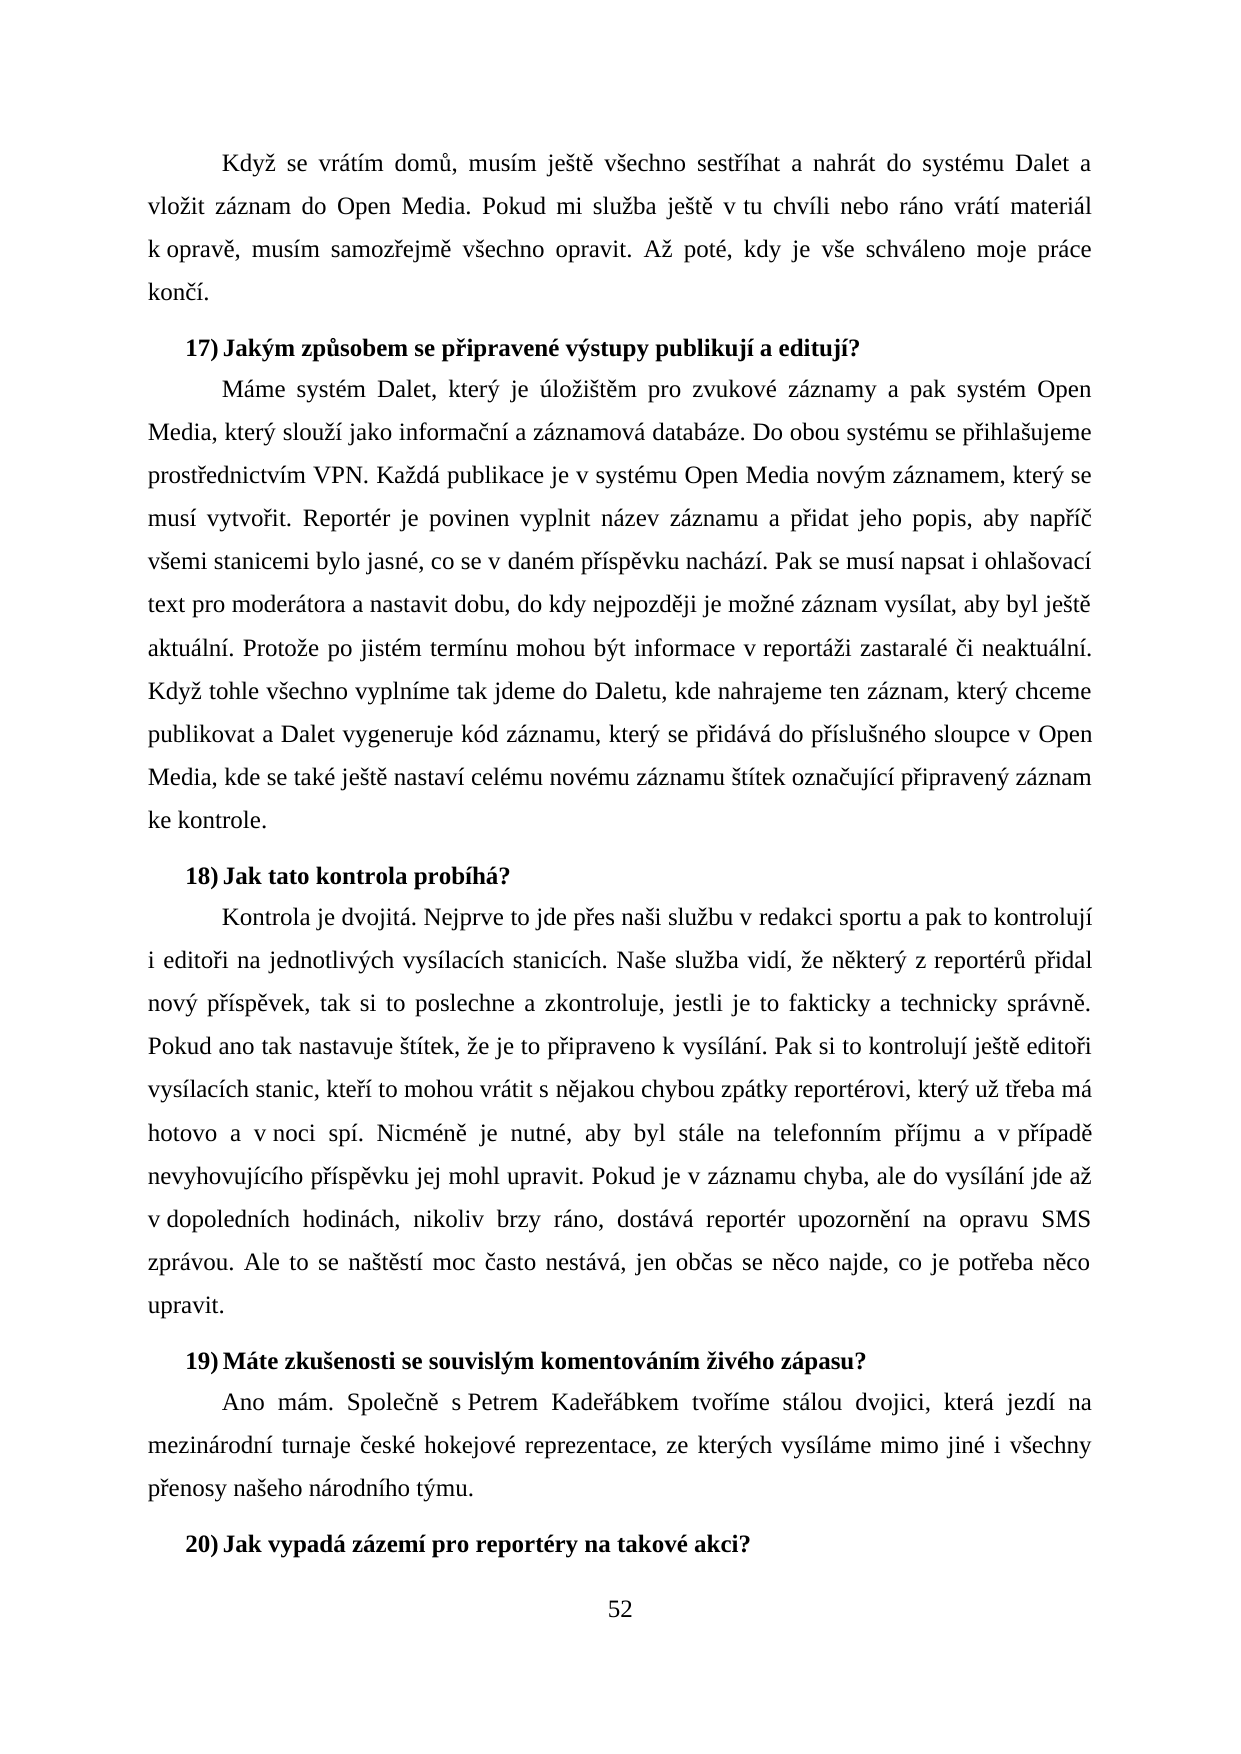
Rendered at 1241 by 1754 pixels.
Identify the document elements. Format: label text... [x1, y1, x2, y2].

list Jak vypadá zázemí pro reportéry na takové akci? [185, 1529, 1092, 1558]
list Jak tato kontrola probíhá? [185, 861, 1092, 889]
text Máme systém Dalet, který je úložištěm pro zvukové záznamy a pak systém Open Media, který slouží jako informační a záznamová databáze. Do obou systému se přihlašujeme prostřednictvím VPN. Každá publikace je v systému Open Media novým záznamem, který se musí vytvořit. Reportér je povinen vyplnit název záznamu a přidat jeho popis, aby napříč všemi stanicemi bylo jasné, co se v daném příspěvku nachází. Pak se musí napsat i ohlašovací text pro moderátora a nastavit dobu, do kdy nejpozději je možné záznam vysílat, aby byl ještě aktuální. Protože po jistém termínu mohou být informace v reportáži zastaralé či neaktuální. Když tohle všechno vyplníme tak jdeme do Daletu, kde nahrajeme ten záznam, který chceme publikovat a Dalet vygeneruje kód záznamu, který se přidává do příslušného sloupce v Open Media, kde se také ještě nastaví celému novému záznamu štítek označující připravený záznam ke kontrole. [148, 374, 1092, 834]
text Ano mám. Společně s Petrem Kadeřábkem tvoříme stálou dvojici, která jezdí na mezinárodní turnaje české hokejové reprezentace, ze kterých vysíláme mimo jiné i všechny přenosy našeho národního týmu. [148, 1387, 1092, 1502]
text Kontrola je dvojitá. Nejprve to jde přes naši službu v redakci sportu a pak to kontrolují i editoři na jednotlivých vysílacích stanicích. Naše služba vidí, že některý z reportérů přidal nový příspěvek, tak si to poslechne a zkontroluje, jestli je to fakticky a technicky správně. Pokud ano tak nastavuje štítek, že je to připraveno k vysílání. Pak si to kontrolují ještě editoři vysílacích stanic, kteří to mohou vrátit s nějakou chybou zpátky reportérovi, který už třeba má hotovo a v noci spí. Nicméně je nutné, aby byl stále na telefonním příjmu a v případě nevyhovujícího příspěvku jej mohl upravit. Pokud je v záznamu chyba, ale do vysílání jde až v dopoledních hodinách, nikoliv brzy ráno, dostává reportér upozornění na opravu SMS zprávou. Ale to se naštěstí moc často nestává, jen občas se něco najde, co je potřeba něco upravit. [148, 902, 1092, 1319]
list Máte zkušenosti se souvislým komentováním živého zápasu? [185, 1346, 1092, 1374]
list Jakým způsobem se připravené výstupy publikují a editují? [185, 333, 1092, 361]
text Když se vrátím domů, musím ještě všechno sestříhat a nahrát do systému Dalet a vložit záznam do Open Media. Pokud mi služba ještě v tu chvíli nebo ráno vrátí materiál k opravě, musím samozřejmě všechno opravit. Až poté, kdy je vše schváleno moje práce končí. [148, 148, 1092, 306]
